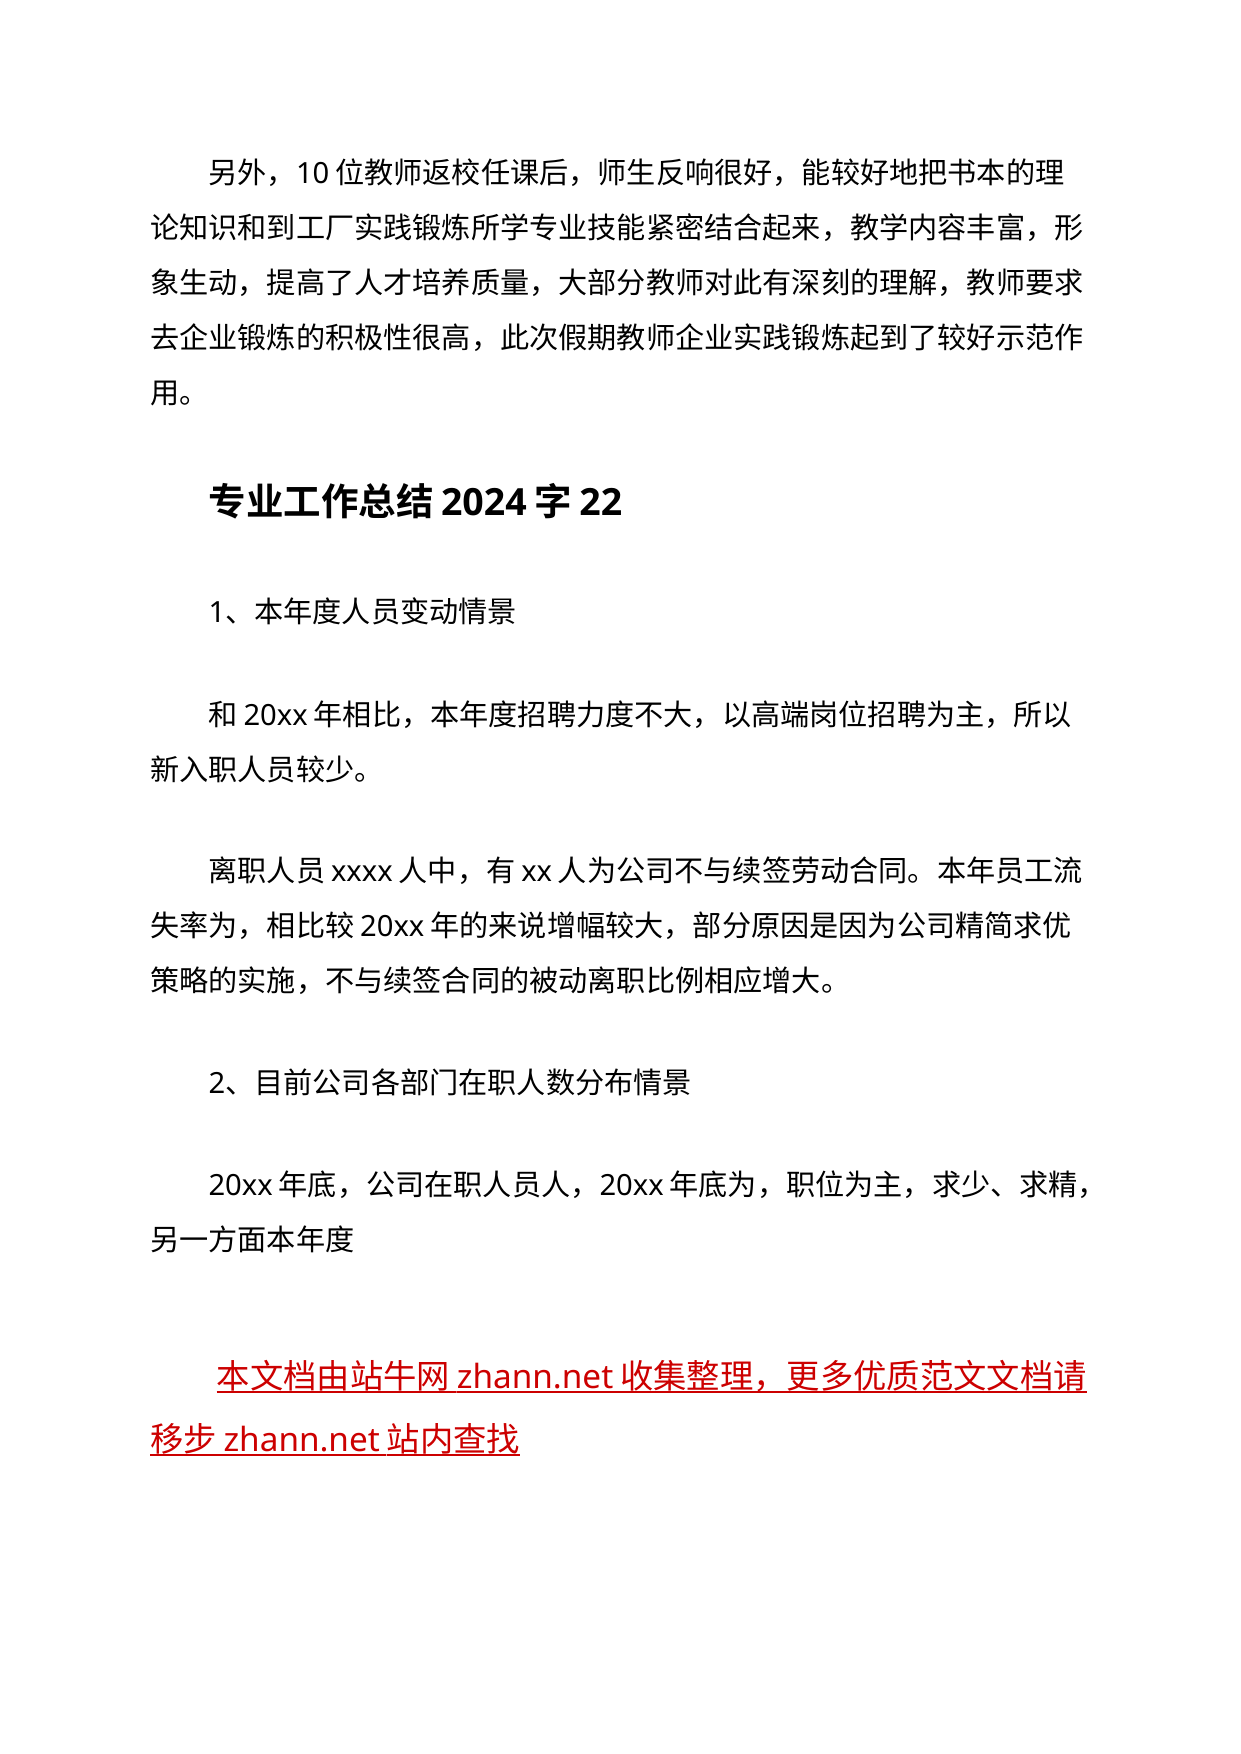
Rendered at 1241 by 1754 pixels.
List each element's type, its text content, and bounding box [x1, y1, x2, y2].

text 2、目前公司各部门在职人数分布情景 [150, 1059, 1090, 1102]
text 另外，10位教师返校任课后，师生反响很好，能较好地把书本的理论知识和到工厂实践锻炼所学专业技能紧密结合起来，教学内容丰富，形象生动，提高了人才培养质量，大部分教师对此有深刻的理解，教师要求去企业锻炼的积极性很高，此次假期教师企业实践锻炼起到了较好示范作用。 [150, 150, 1090, 412]
text 本文档由站牛网zhann.net收集整理，更多优质范文文档请移步zhann.net站内查找 [150, 1349, 1090, 1461]
text 和20xx年相比，本年度招聘力度不大，以高端岗位招聘为主，所以新入职人员较少。 [150, 691, 1090, 788]
text 专业工作总结2024字22 [150, 471, 1090, 526]
text 离职人员xxxx人中，有xx人为公司不与续签劳动合同。本年员工流失率为，相比较20xx年的来说增幅较大，部分原因是因为公司精简求优策略的实施，不与续签合同的被动离职比例相应增大。 [150, 848, 1090, 1000]
text 1、本年度人员变动情景 [150, 589, 1090, 631]
text 20xx年底，公司在职人员人，20xx年底为，职位为主，求少、求精，另一方面本年度 [150, 1162, 1090, 1259]
